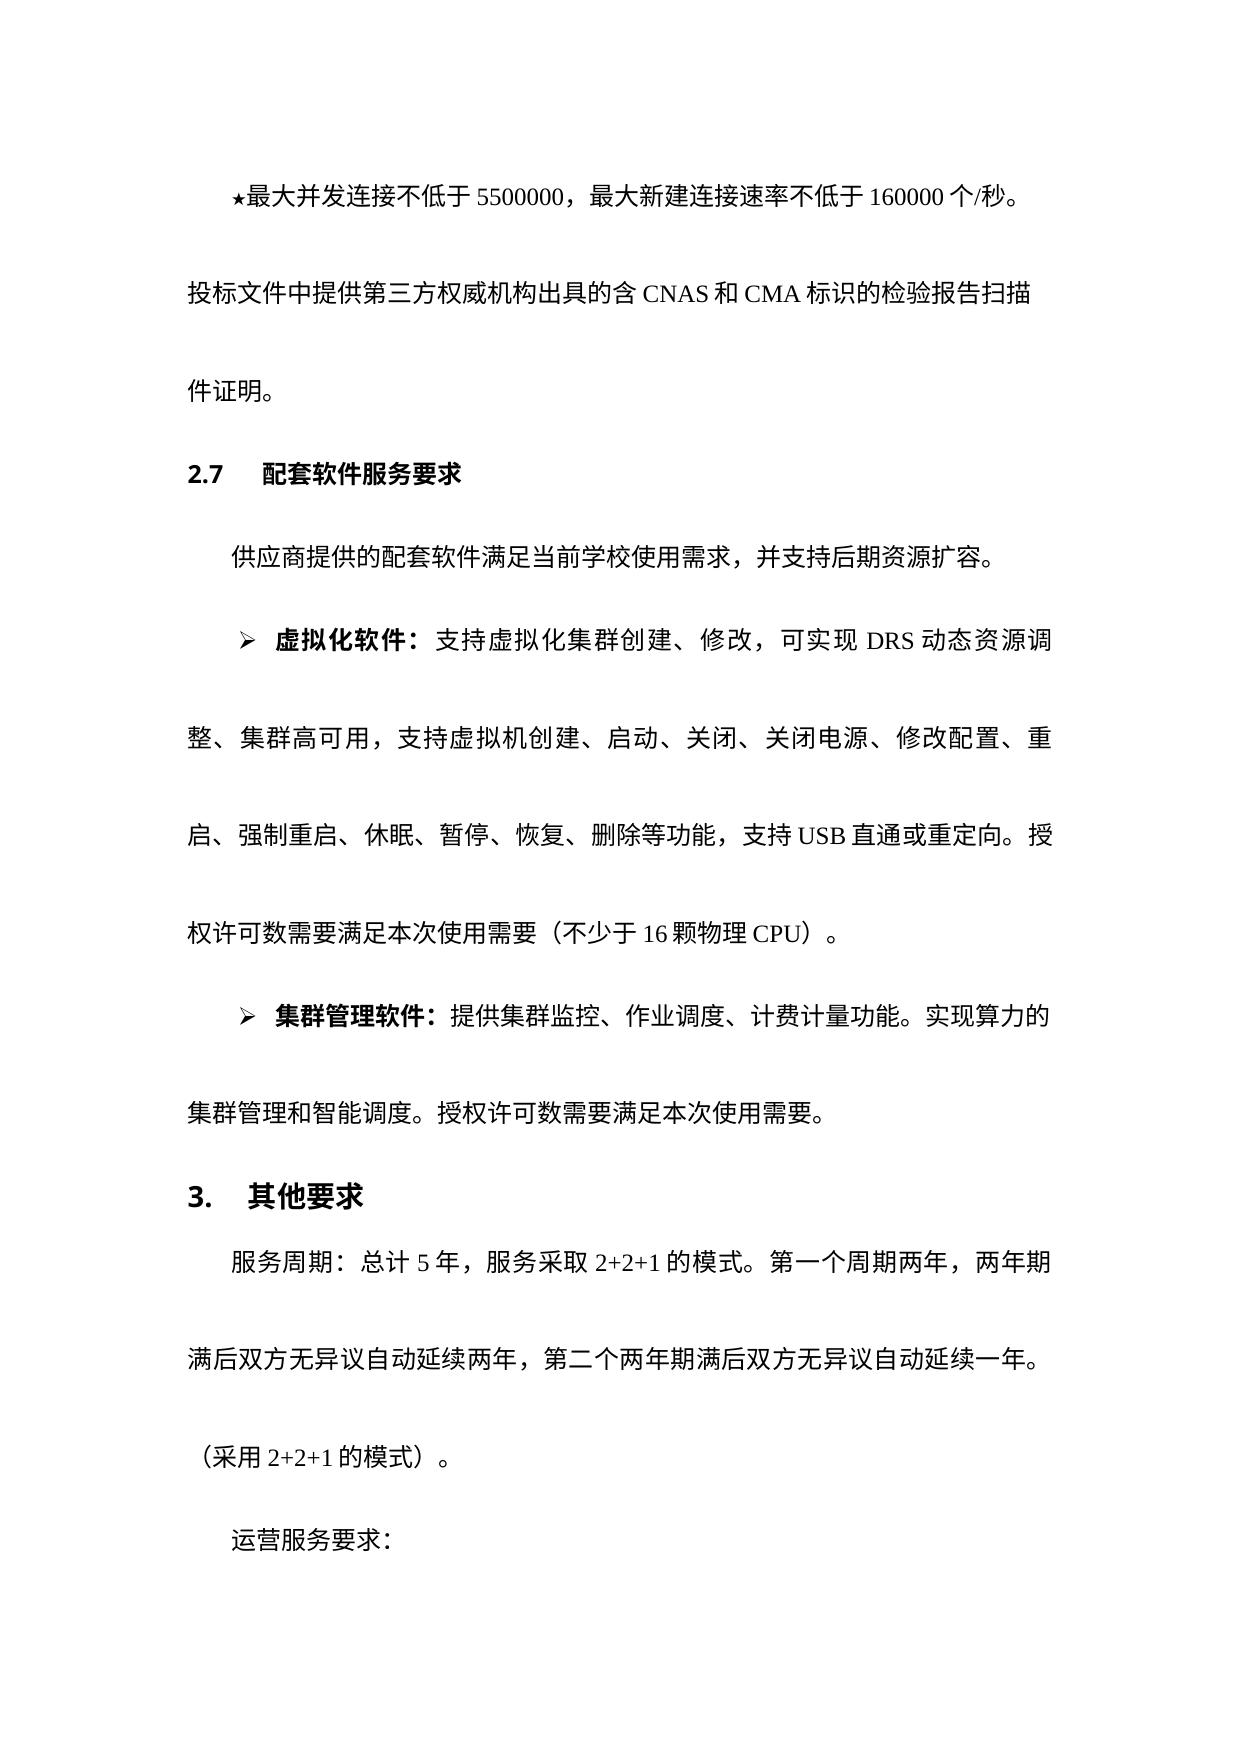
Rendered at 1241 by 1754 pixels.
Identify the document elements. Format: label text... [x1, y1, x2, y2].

text 供应商提供的配套软件满足当前学校使用需求，并支持后期资源扩容。 [187, 523, 1053, 588]
list 集群管理软件：提供集群监控、作业调度、计费计量功能。实现算力的集群管理和智能调度。授权许可数需要满足本次使用需要。 [187, 982, 1053, 1144]
list 虚拟化软件：支持虚拟化集群创建、修改，可实现DRS动态资源调整、集群高可用，支持虚拟机创建、启动、关闭、关闭电源、修改配置、重启、强制重启、休眠、暂停、恢复、删除等功能，支持USB直通或重定向。授权许可数需要满足本次使用需要（不少于16颗物理CPU）。 [187, 606, 1053, 964]
text 运营服务要求： [187, 1506, 1053, 1571]
list ★最大并发连接不低于5500000，最大新建连接速率不低于160000个/秒。投标文件中提供第三方权威机构出具的含CNAS和CMA标识的检验报告扫描件证明。 [187, 162, 1053, 422]
subtitle 配套软件服务要求 [187, 440, 1053, 505]
text 服务周期：总计5年，服务采取2+2+1的模式。第一个周期两年，两年期满后双方无异议自动延续两年，第二个两年期满后双方无异议自动延续一年。（采用2+2+1的模式）。 [187, 1228, 1053, 1488]
subtitle 其他要求 [187, 1163, 1053, 1228]
